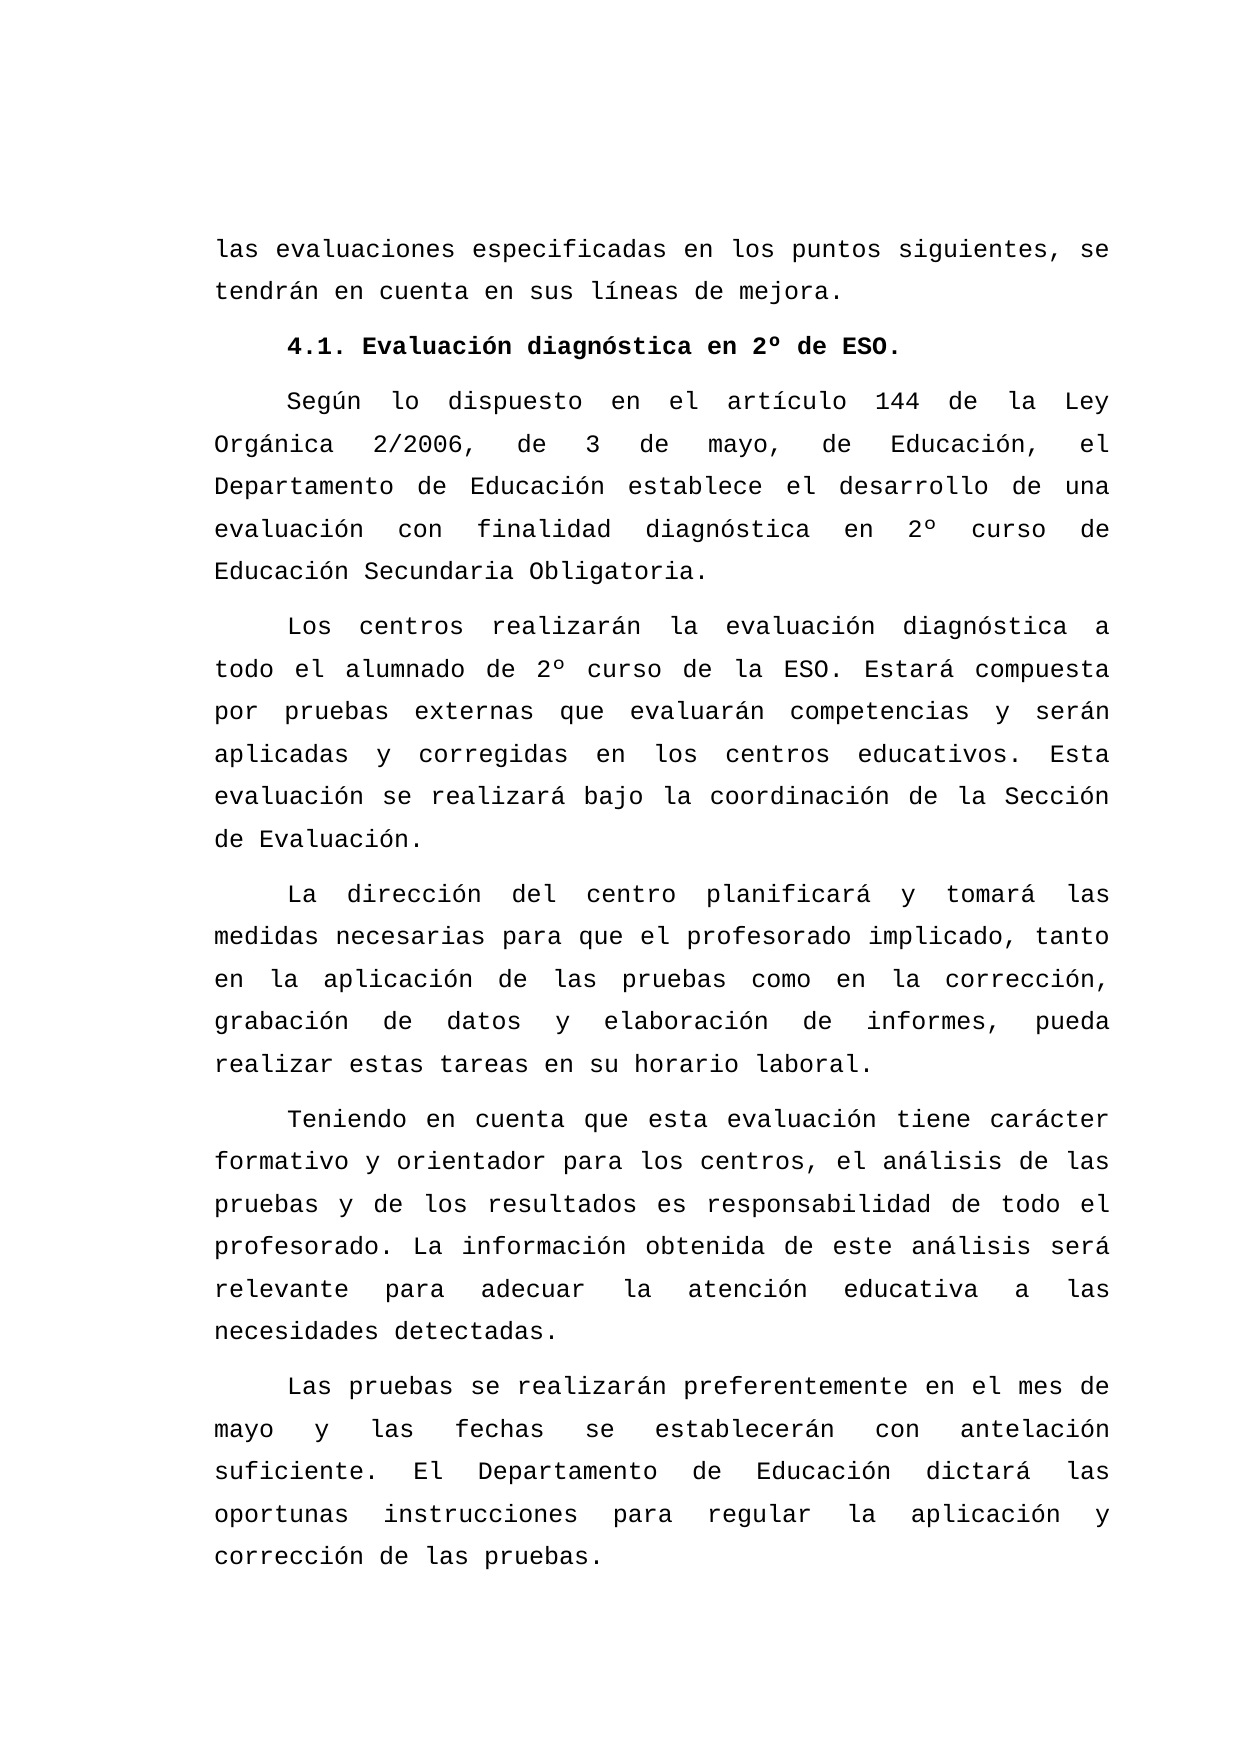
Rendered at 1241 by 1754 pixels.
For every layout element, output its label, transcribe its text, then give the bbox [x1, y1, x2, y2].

text Las pruebas se realizarán preferentemente en el mes de mayo y las fechas se establecerán con antelación suficiente. El Departamento de Educación dictará las oportunas instrucciones para regular la aplicación y corrección de las pruebas. [214, 1374, 1110, 1572]
text La dirección del centro planificará y tomará las medidas necesarias para que el profesorado implicado, tanto en la aplicación de las pruebas como en la corrección, grabación de datos y elaboración de informes, pueda realizar estas tareas en su horario laboral. [214, 881, 1110, 1079]
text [214, 236, 1110, 307]
text 4.1. Evaluación diagnóstica en 2º de ESO. [214, 334, 1110, 362]
text Según lo dispuesto en el artículo 144 de la Ley Orgánica 2/2006, de 3 de mayo, de Educación, el Departamento de Educación establece el desarrollo de una evaluación con finalidad diagnóstica en 2º curso de Educación Secundaria Obligatoria. [214, 389, 1110, 587]
text Teniendo en cuenta que esta evaluación tiene carácter formativo y orientador para los centros, el análisis de las pruebas y de los resultados es responsabilidad de todo el profesorado. La información obtenida de este análisis será relevante para adecuar la atención educativa a las necesidades detectadas. [214, 1106, 1110, 1347]
text Los centros realizarán la evaluación diagnóstica a todo el alumnado de 2º curso de la ESO. Estará compuesta por pruebas externas que evaluarán competencias y serán aplicadas y corregidas en los centros educativos. Esta evaluación se realizará bajo la coordinación de la Sección de Evaluación. [214, 614, 1110, 854]
